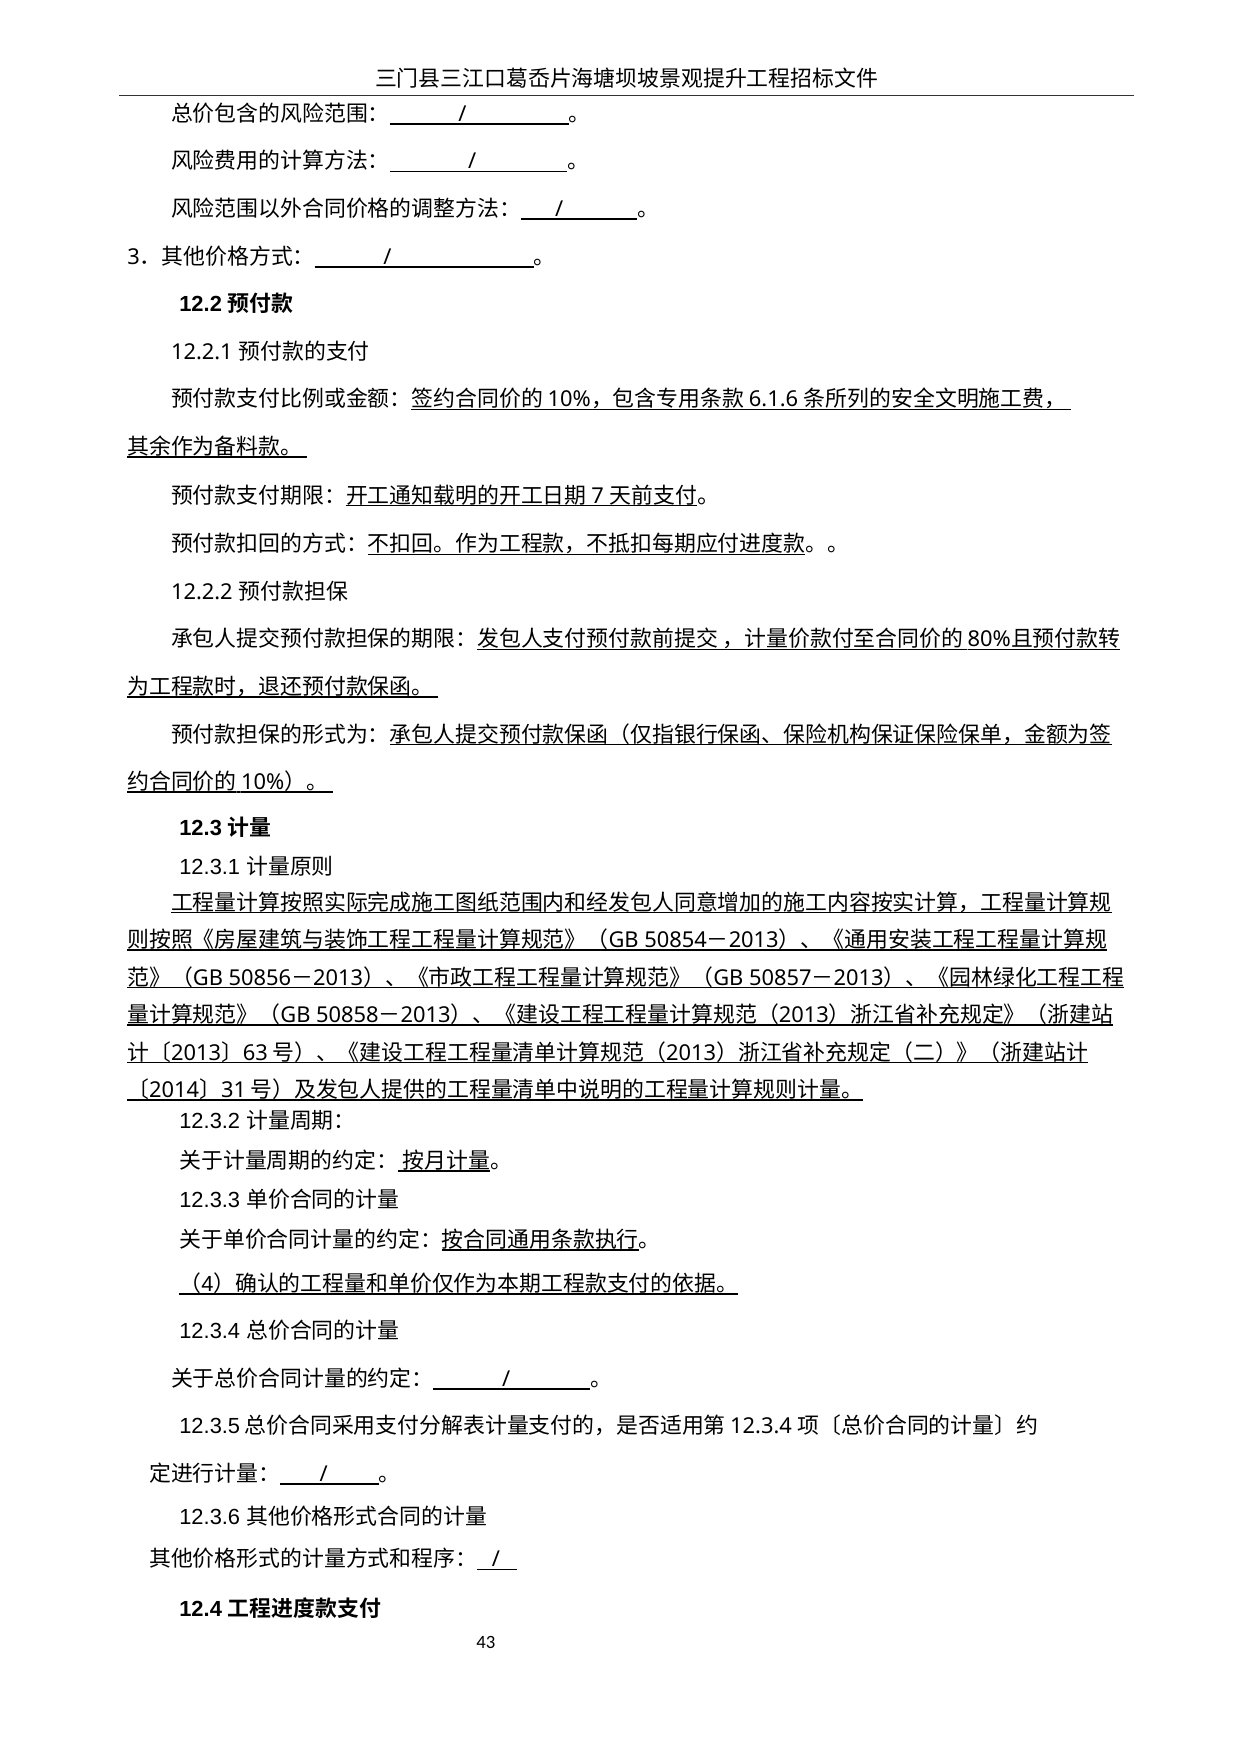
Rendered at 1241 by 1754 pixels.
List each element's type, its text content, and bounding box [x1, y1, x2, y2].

text 12.3.6 其他价格形式合同的计量 [179, 1504, 1126, 1529]
text 风险范围以外合同价格的调整方法： / 。 [127, 191, 1126, 223]
text 12.2 预付款 [179, 286, 1126, 318]
text 总价包含的风险范围： / 。 [127, 96, 1126, 128]
text 关于总价合同计量的约定： / 。 [127, 1361, 1126, 1393]
text 预付款支付比例或金额：签约合同价的 10%，包含专用条款 6.1.6 条所列的安全文明施工费， [127, 381, 1126, 413]
text 12.3.3 单价合同的计量 [179, 1186, 1126, 1213]
text 其他价格形式的计量方式和程序： / [127, 1541, 1126, 1573]
text 12.3.1 计量原则 [179, 853, 1126, 880]
text 12.2.1 预付款的支付 [127, 334, 1126, 366]
text 12.3 计量 [179, 814, 1126, 840]
text 风险费用的计算方法： / 。 [127, 143, 1126, 175]
text 12.3.5总价合同采用支付分解表计量支付的，是否适用第12.3.4 项〔总价合同的计量〕约 [179, 1408, 1126, 1440]
text 工程量计算按照实际完成施工图纸范围内和经发包人同意增加的施工内容按实计算，工程量计算规则按照《房屋建筑与装饰工程工程量计算规范》（GB 50854－2013）、《通用安装工程工程量计算规范》（GB 50856－2013）、《市政工程工程量计算规范》（GB 50857－2013）、《园林绿化工程工程量计算规范》（GB 50858－2013）、《建设工程工程量计算规范（2013）浙江省补充规定》（浙建站计〔2013〕63号）、《建设工程工程量清单计算规范（2013）浙江省补充规定（二）》（浙建站计〔2014〕31号）及发包人提供的工程量清单中说明的工程量计算规则计量。 [127, 880, 1126, 1105]
text 预付款支付期限：开工通知载明的开工日期 7 天前支付。 [127, 477, 1126, 510]
text 承包人提交预付款担保的期限：发包人支付预付款前提交 ，计量价款付至合同价的80%且预付款转为工程款时，退还预付款保函。 [127, 621, 1126, 701]
text 其余作为备料款。 [127, 429, 1126, 461]
text 预付款扣回的方式：不扣回。作为工程款，不抵扣每期应付进度款。。 [127, 526, 1126, 558]
text 12.2.2 预付款担保 [127, 574, 1126, 606]
text 12.3.4 总价合同的计量 [179, 1313, 1126, 1345]
text 预付款担保的形式为：承包人提交预付款保函（仅指银行保函、保险机构保证保险保单，金额为签约合同价的10%）。 [127, 717, 1126, 796]
text 关于单价合同计量的约定：按合同通用条款执行。 [179, 1228, 1126, 1253]
text 3．其他价格方式： / 。 [127, 239, 1126, 271]
text 12.4 工程进度款支付 [179, 1591, 1126, 1623]
text 关于计量周期的约定： 按月计量。 [179, 1148, 1126, 1173]
text （4）确认的工程量和单价仅作为本期工程款支付的依据。 [179, 1266, 1126, 1297]
text 12.3.2 计量周期： [179, 1107, 1126, 1134]
text 定进行计量： / 。 [127, 1456, 1126, 1488]
